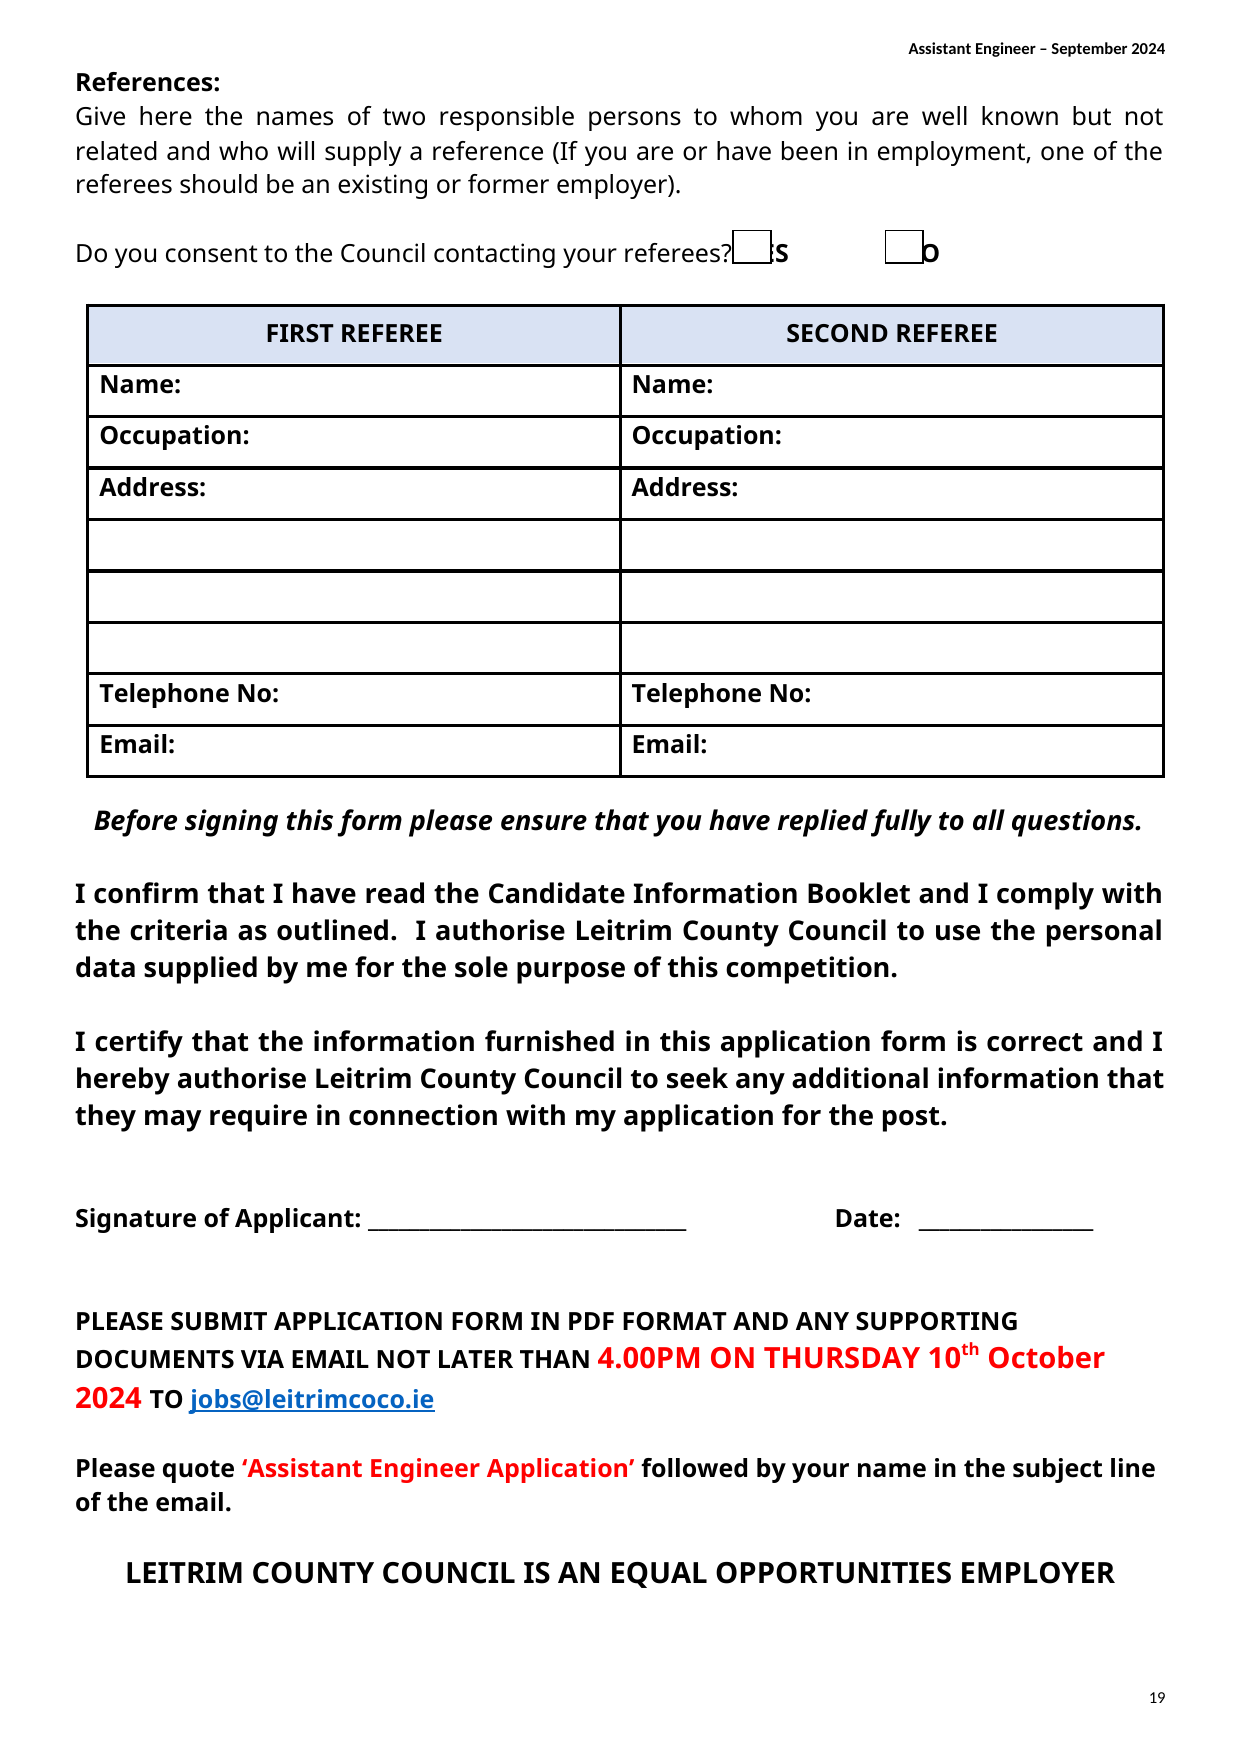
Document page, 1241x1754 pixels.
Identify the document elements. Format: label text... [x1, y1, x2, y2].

table_cell Telephone No: [89, 675, 619, 724]
table_cell [622, 521, 1162, 569]
table_cell [622, 573, 1162, 621]
table_cell [89, 573, 619, 621]
subtitle LEITRIM COUNTY COUNCIL IS AN EQUAL OPPORTUNITIES EMPLOYER [75, 1553, 1165, 1592]
table_cell [89, 624, 619, 672]
table_cell Occupation: [89, 418, 619, 466]
table_header FIRST REFEREE [89, 307, 619, 363]
table_cell Occupation: [622, 418, 1162, 466]
table_cell Address: [622, 470, 1162, 518]
text Give here the names of two responsible persons to whom you are well known but not related and who will supply a reference (If you are or have been in employment, one of the referees should be an existing or former employer). [75, 99, 1165, 201]
text References: [75, 65, 1165, 99]
text PLEASE SUBMIT APPLICATION FORM IN PDF FORMAT AND ANY SUPPORTING DOCUMENTS VIA EMAIL NOT LATER THAN 4.00PM ON THURSDAY 10th October 2024 TO jobs@leitrimcoco.ie [75, 1303, 1165, 1417]
table_cell [622, 624, 1162, 672]
table_cell Telephone No: [622, 675, 1162, 724]
text Do you consent to the Council contacting your referees? YES NO [75, 235, 1165, 269]
text Before signing this form please ensure that you have replied fully to all questions. [75, 801, 1165, 838]
table_cell Name: [622, 367, 1162, 415]
text I confirm that I have read the Candidate Information Booklet and I comply with the criteria as outlined. I authorise Leitrim County Council to use the personal data supplied by me for the sole purpose of this competition. [75, 875, 1165, 985]
table_header SECOND REFEREE [622, 307, 1162, 363]
table_cell Email: [622, 727, 1162, 775]
table_cell [89, 521, 619, 569]
table_cell Name: [89, 367, 619, 415]
subtitle Signature of Applicant: _______________________________ Date: _________________ [75, 1201, 1165, 1235]
text Please quote ‘Assistant Engineer Application’ followed by your name in the subject line of the email. [75, 1451, 1165, 1519]
text I certify that the information furnished in this application form is correct and I hereby authorise Leitrim County Council to seek any additional information that they may require in connection with my application for the post. [75, 1022, 1165, 1133]
table_cell Address: [89, 470, 619, 518]
table_cell Email: [89, 727, 619, 775]
